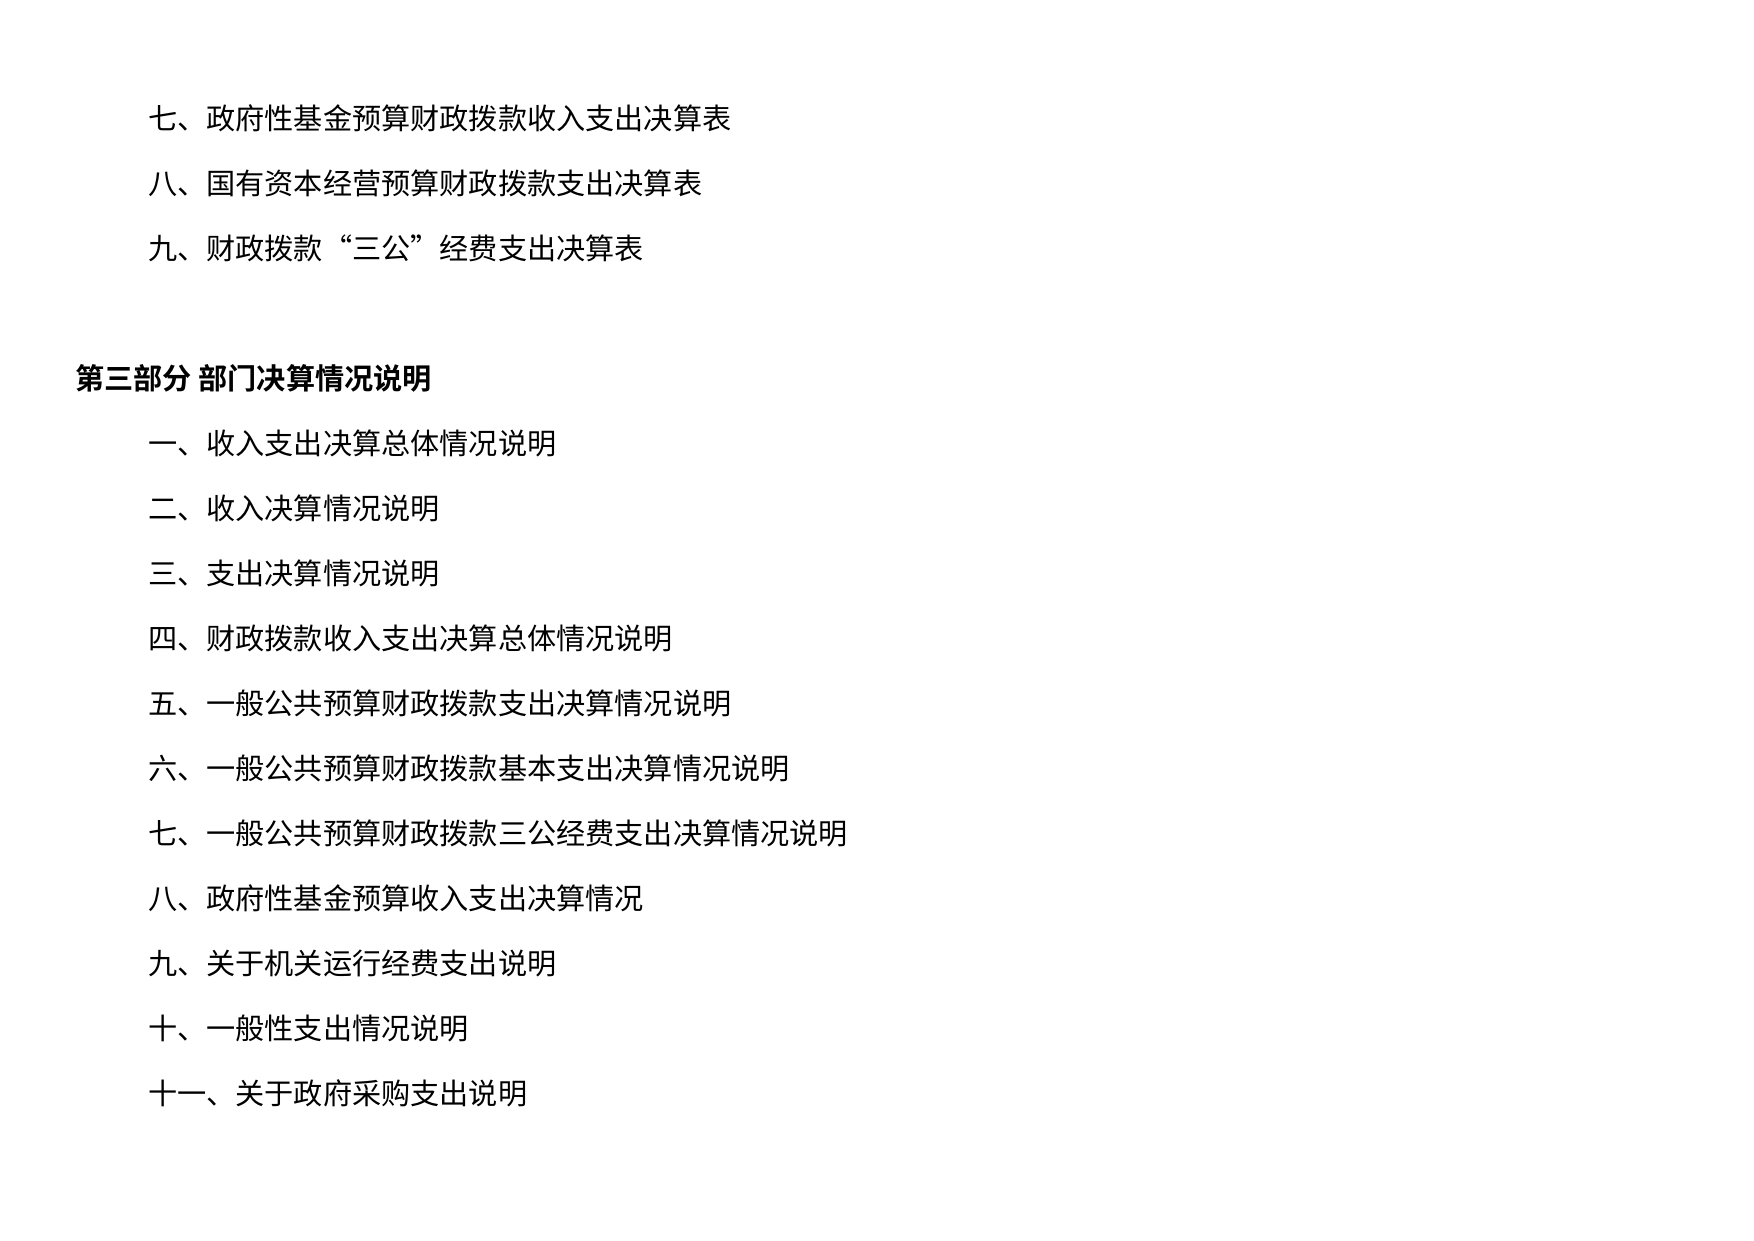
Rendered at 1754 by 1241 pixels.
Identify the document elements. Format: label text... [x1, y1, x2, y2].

text 第三部分 部门决算情况说明 [75, 344, 1679, 409]
text 七、一般公共预算财政拨款三公经费支出决算情况说明 [75, 799, 1679, 864]
text 六、一般公共预算财政拨款基本支出决算情况说明 [75, 734, 1679, 799]
text 七、政府性基金预算财政拨款收入支出决算表 [75, 84, 1679, 149]
text 十、一般性支出情况说明 [75, 994, 1679, 1059]
text 八、政府性基金预算收入支出决算情况 [75, 864, 1679, 929]
text 一、收入支出决算总体情况说明 [75, 409, 1679, 474]
text 九、财政拨款“三公”经费支出决算表 [75, 214, 1679, 279]
text 五、一般公共预算财政拨款支出决算情况说明 [75, 669, 1679, 734]
text 三、支出决算情况说明 [75, 539, 1679, 604]
text 四、财政拨款收入支出决算总体情况说明 [75, 604, 1679, 669]
text 二、收入决算情况说明 [75, 474, 1679, 539]
text 八、国有资本经营预算财政拨款支出决算表 [75, 149, 1679, 214]
text 九、关于机关运行经费支出说明 [75, 929, 1679, 994]
text 十一、关于政府采购支出说明 [75, 1059, 1679, 1124]
